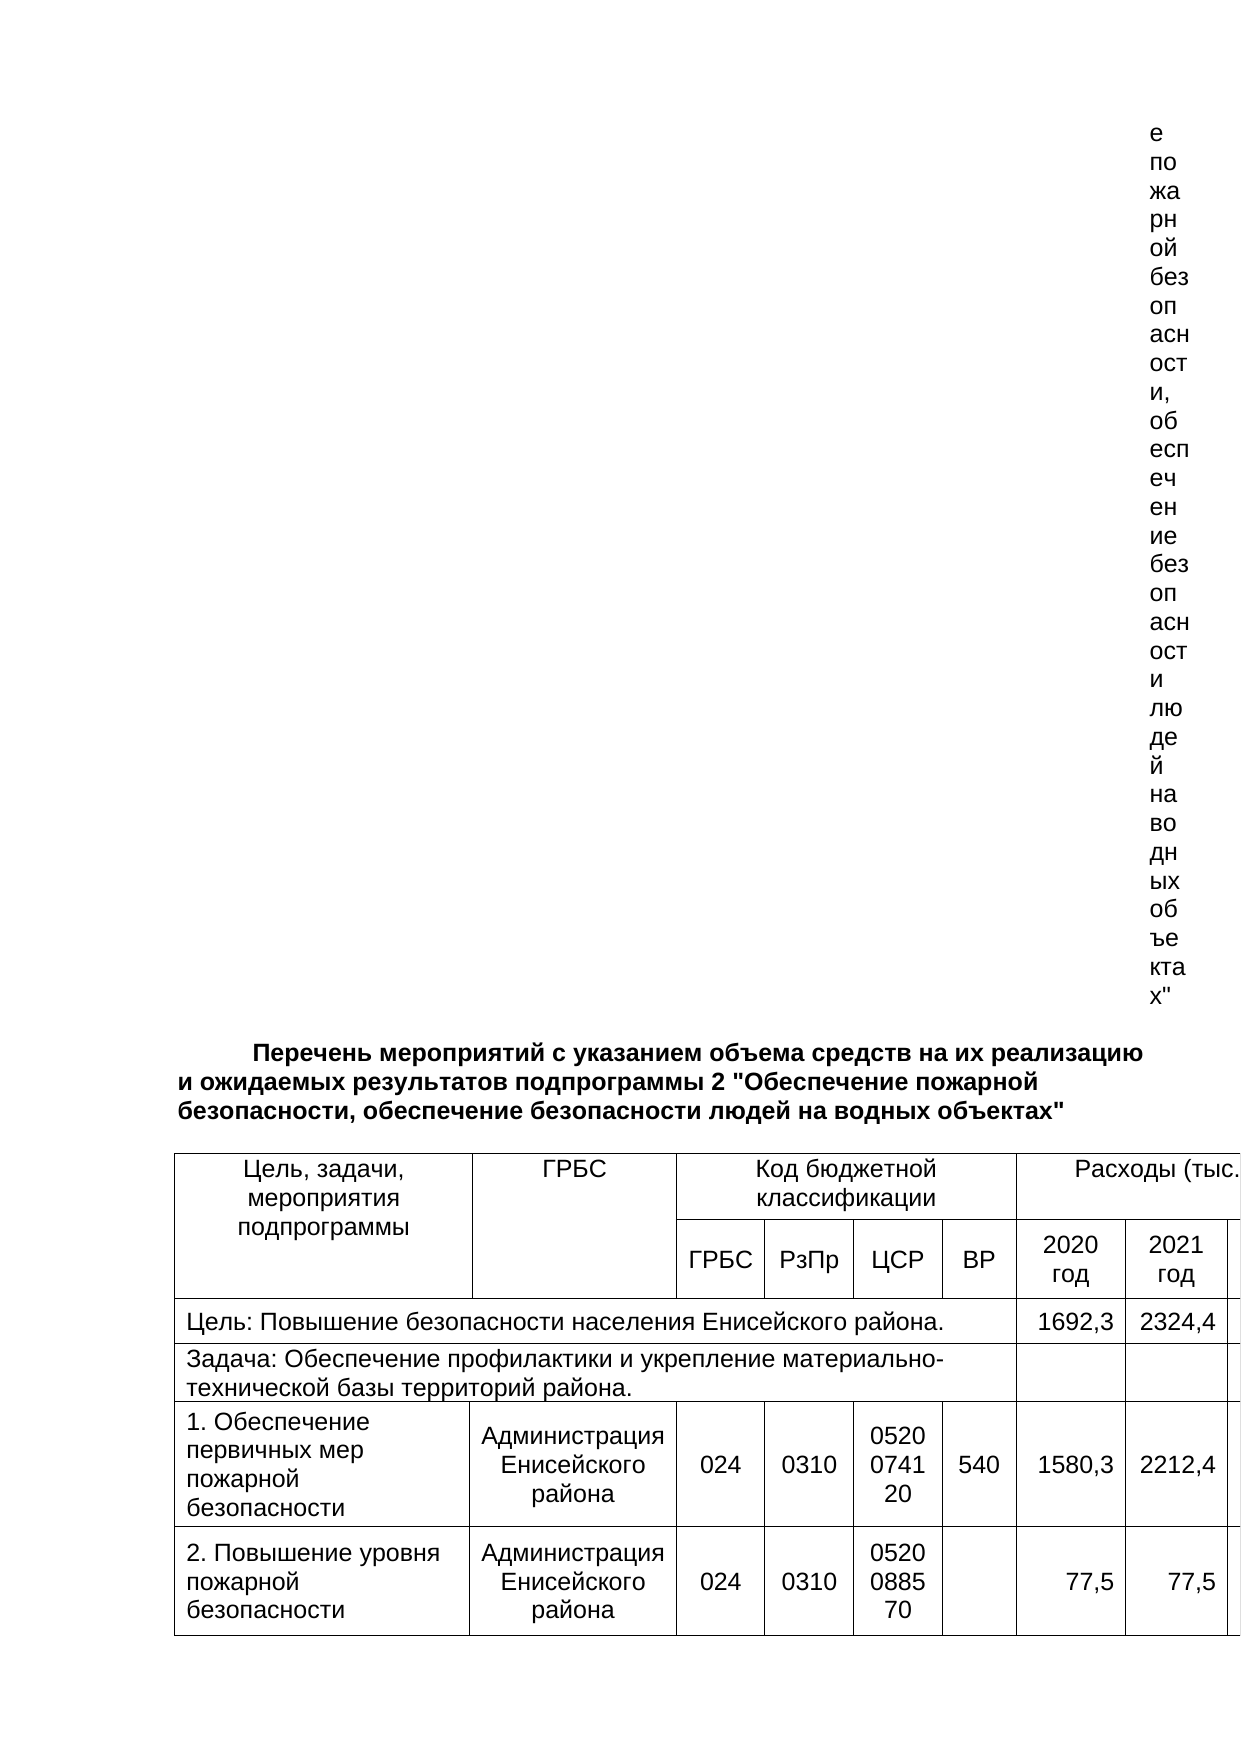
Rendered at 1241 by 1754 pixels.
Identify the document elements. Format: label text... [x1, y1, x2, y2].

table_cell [175, 1527, 469, 1635]
table_cell 024 [677, 1402, 764, 1526]
table_cell 540 [943, 1402, 1016, 1526]
table_cell ГРБС [677, 1220, 764, 1298]
table_cell [943, 1527, 1016, 1635]
table_cell РзПр [765, 1220, 853, 1298]
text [1149, 118, 1189, 1009]
table_cell ЦСР [854, 1220, 942, 1298]
table_cell 024 [677, 1527, 764, 1635]
table_cell 77,5 [1017, 1527, 1125, 1635]
table_cell 2212,4 [1126, 1402, 1227, 1526]
table_cell [1126, 1344, 1227, 1401]
table_cell 0520074120 [854, 1402, 942, 1526]
table_cell 2020 год [1017, 1220, 1125, 1298]
table_cell 0520088570 [854, 1527, 942, 1635]
table_cell [1017, 1344, 1125, 1401]
table_header Расходы (тыс. руб.), годы [1017, 1154, 1240, 1219]
table_cell Задача: Обеспечение профилактики и укрепление материально-технической базы территорий района. [175, 1344, 1016, 1401]
table_cell ВР [943, 1220, 1016, 1298]
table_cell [470, 1527, 676, 1635]
table_cell 1. Обеспечение первичных мер пожарной безопасности [175, 1402, 469, 1526]
table_cell 1692,3 [1017, 1299, 1125, 1343]
table_header ГРБС [473, 1154, 676, 1298]
table_cell [1228, 1344, 1240, 1401]
table_cell Цель: Повышение безопасности населения Енисейского района. [175, 1299, 1016, 1343]
table_cell 2324,4 [1126, 1299, 1227, 1343]
table_cell 77,5 [1126, 1527, 1227, 1635]
table_header Цель, задачи, мероприятия подпрограммы [175, 1154, 472, 1298]
table_cell 1580,3 [1017, 1402, 1125, 1526]
table_header Код бюджетной классификации [677, 1154, 1016, 1219]
text Перечень мероприятий с указанием объема средств на их реализацию и ожидаемых результатов подпрограммы 2 "Обеспечение пожарной безопасности, обеспечение безопасности людей на водных объектах" [177, 1038, 1152, 1124]
table_cell 0310 [765, 1402, 853, 1526]
table_cell 2021 год [1126, 1220, 1227, 1298]
table_cell 0310 [765, 1527, 853, 1635]
table_cell Администрация Енисейского района [470, 1402, 676, 1526]
